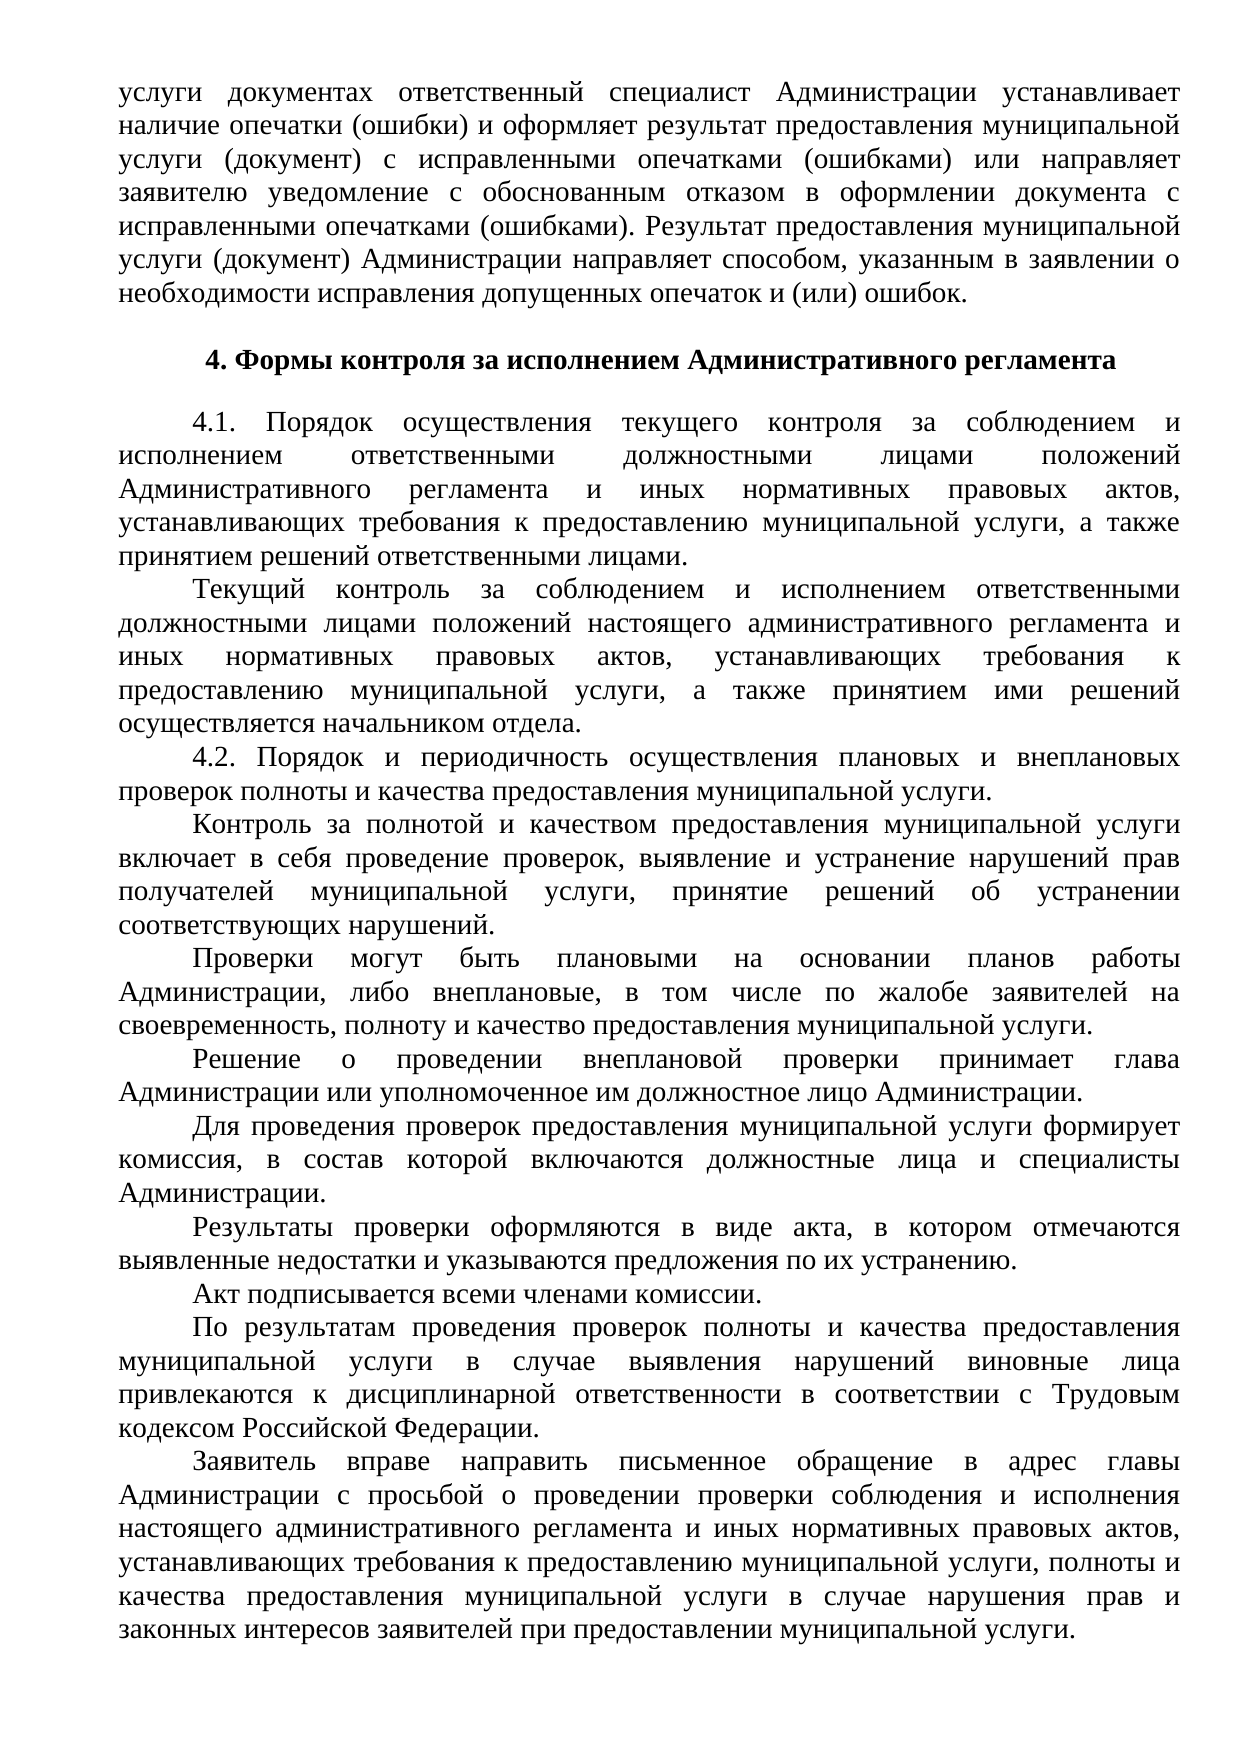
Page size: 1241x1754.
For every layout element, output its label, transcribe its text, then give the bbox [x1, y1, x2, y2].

text 4.2. Порядок и периодичность осуществления плановых и внеплановых проверок полноты и качества предоставления муниципальной услуги. [118, 739, 1181, 806]
text Текущий контроль за соблюдением и исполнением ответственными должностными лицами положений настоящего административного регламента и иных нормативных правовых актов, устанавливающих требования к предоставлению муниципальной услуги, а также принятием ими решений осуществляется начальником отдела. [118, 571, 1181, 739]
text Контроль за полнотой и качеством предоставления муниципальной услуги включает в себя проведение проверок, выявление и устранение нарушений прав получателей муниципальной услуги, принятие решений об устранении соответствующих нарушений. [118, 806, 1181, 940]
text По результатам проведения проверок полноты и качества предоставления муниципальной услуги в случае выявления нарушений виновные лица привлекаются к дисциплинарной ответственности в соответствии с Трудовым кодексом Российской Федерации. [118, 1309, 1181, 1443]
text Результаты проверки оформляются в виде акта, в котором отмечаются выявленные недостатки и указываются предложения по их устранению. [118, 1209, 1181, 1276]
text Для проведения проверок предоставления муниципальной услуги формирует комиссия, в состав которой включаются должностные лица и специалисты Администрации. [118, 1108, 1181, 1209]
text Проверки могут быть плановыми на основании планов работы Администрации, либо внеплановые, в том числе по жалобе заявителей на своевременность, полноту и качество предоставления муниципальной услуги. [118, 940, 1181, 1041]
text 4.1. Порядок осуществления текущего контроля за соблюдением и исполнением ответственными должностными лицами положений Административного регламента и иных нормативных правовых актов, устанавливающих требования к предоставлению муниципальной услуги, а также принятием решений ответственными лицами. [118, 404, 1181, 571]
text 4. Формы контроля за исполнением Административного регламента [141, 342, 1181, 376]
text Заявитель вправе направить письменное обращение в адрес главы Администрации с просьбой о проведении проверки соблюдения и исполнения настоящего административного регламента и иных нормативных правовых актов, устанавливающих требования к предоставлению муниципальной услуги, полноты и качества предоставления муниципальной услуги в случае нарушения прав и законных интересов заявителей при предоставлении муниципальной услуги. [118, 1443, 1181, 1645]
text Акт подписывается всеми членами комиссии. [118, 1276, 1181, 1309]
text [118, 74, 1181, 309]
text Решение о проведении внеплановой проверки принимает глава Администрации или уполномоченное им должностное лицо Администрации. [118, 1041, 1181, 1108]
